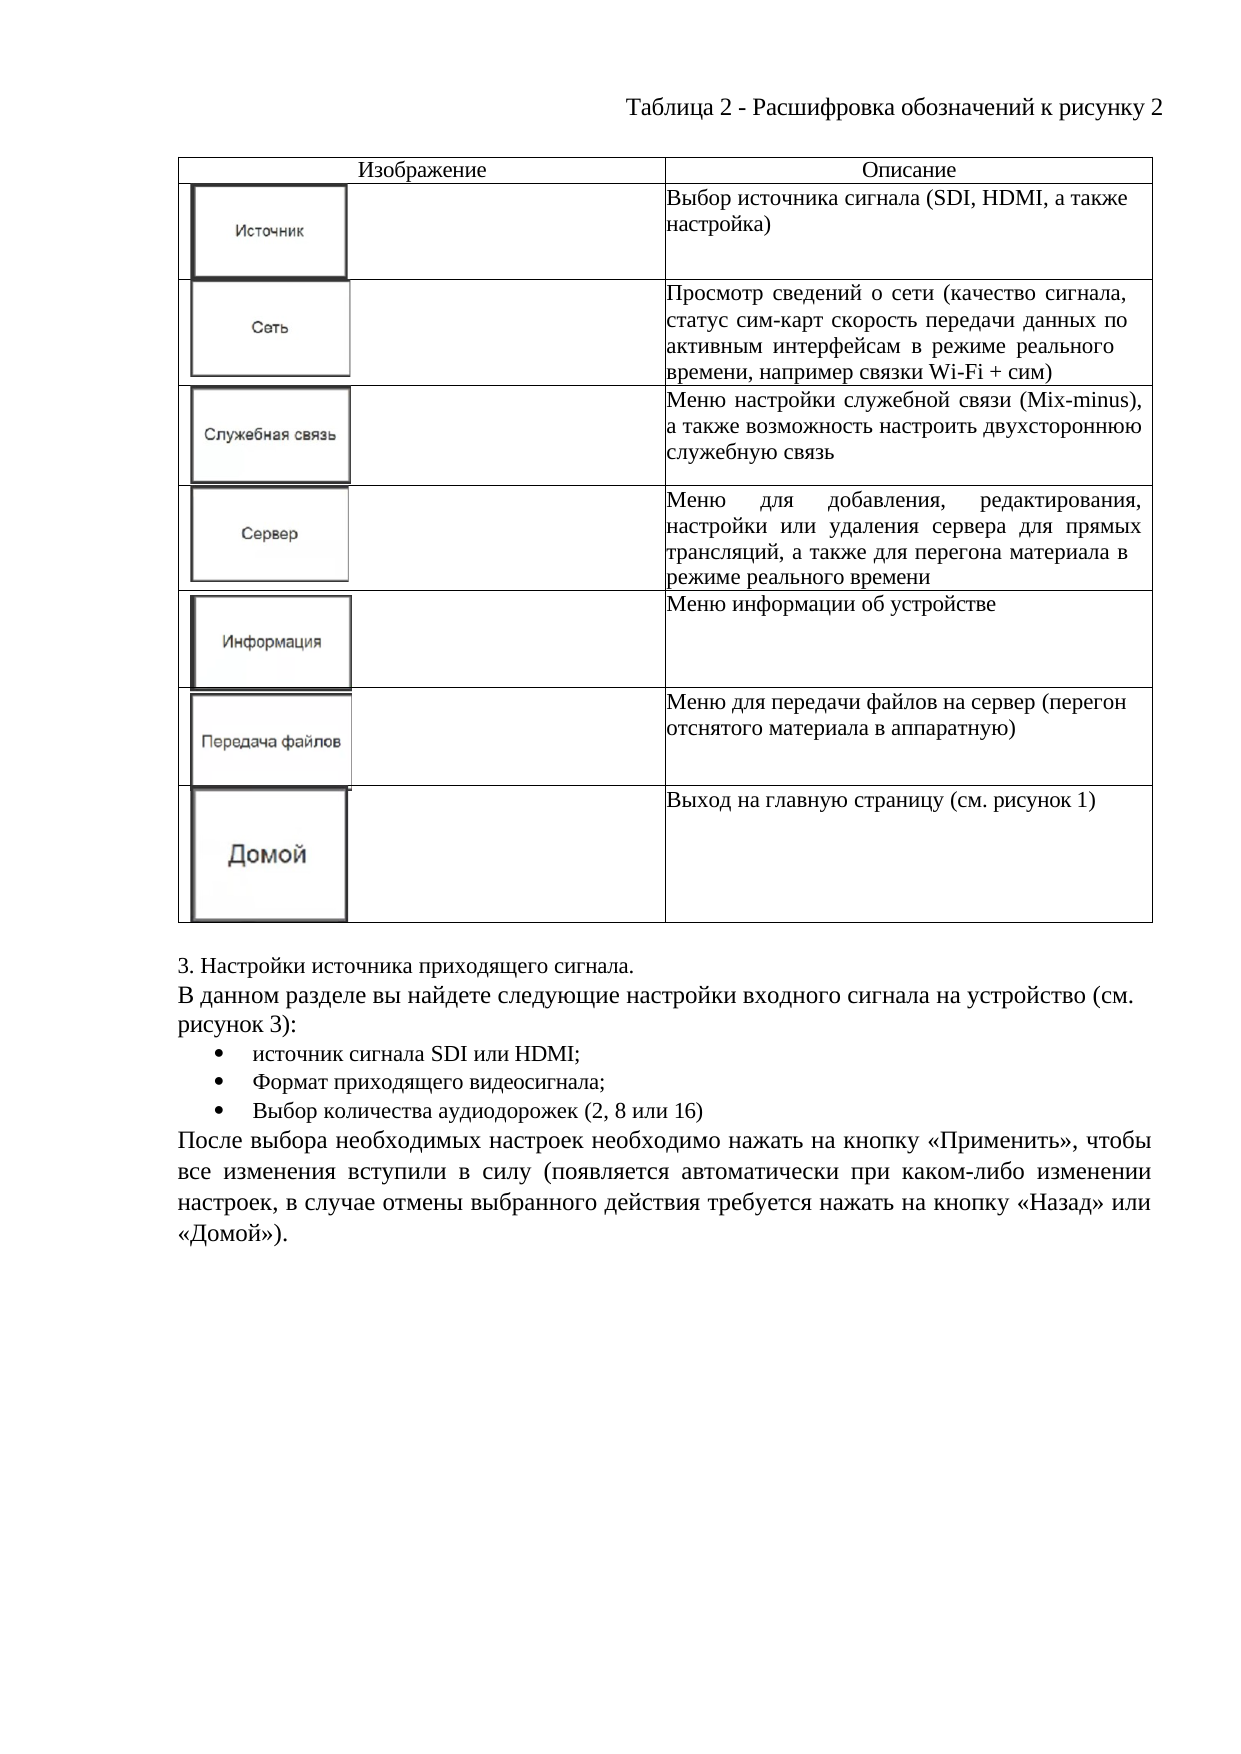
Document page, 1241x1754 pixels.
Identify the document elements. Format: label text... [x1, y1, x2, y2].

table_cell [179, 786, 190, 922]
table_cell Меню для передачи файлов на сервер (перегон отснятого материала в аппаратную) [666, 688, 1152, 784]
table_cell Выход на главную страницу (см. рисунок 1) [666, 786, 1152, 922]
table_cell Меню информации об устройстве [666, 591, 1152, 687]
list Настройки источника приходящего сигнала. [177, 952, 1163, 978]
table_cell Просмотр сведений о сети (качество сигнала, статус сим-карт скорость передачи данных по активным интерфейсам в режиме реального времени, например связки Wi-Fi + сим) [666, 280, 1152, 385]
table_cell [351, 386, 665, 484]
list Выбор количества аудиодорожек (2, 8 или 16) [215, 1097, 1163, 1123]
picture [190, 784, 352, 922]
table_cell [179, 591, 665, 687]
table_cell Меню настройки служебной связи (Mix-minus), а также возможность настроить двухстороннюю служебную связь [666, 386, 1152, 484]
list источник сигнала SDI или HDMI; [215, 1040, 1163, 1066]
table_header Изображение [179, 158, 665, 183]
picture [190, 183, 351, 377]
table_cell [179, 386, 190, 484]
table_header Описание [666, 158, 1152, 183]
table_cell [179, 688, 665, 784]
table_cell [179, 486, 665, 590]
picture [190, 485, 349, 582]
table_cell [349, 786, 665, 922]
table_cell [348, 184, 665, 278]
list Формат приходящего видеосигнала; [215, 1068, 1163, 1094]
text В данном разделе вы найдете следующие настройки входного сигнала на устройство (см. рисунок 3): [177, 980, 1163, 1038]
table_cell [179, 184, 190, 278]
text После выбора необходимых настроек необходимо нажать на кнопку «Применить», чтобы все изменения вступили в силу (появляется автоматически при каком-либо изменении настроек, в случае отмены выбранного действия требуется нажать на кнопку «Назад» или «Домой»). [177, 1125, 1152, 1247]
table_cell Меню для добавления, редактирования, настройки или удаления сервера для прямых трансляций, а также для перегона материала в режиме реального времени [666, 486, 1152, 590]
text Таблица 2 - Расшифровка обозначений к рисунку 2 [177, 92, 1163, 121]
picture [190, 385, 351, 484]
table_cell [179, 280, 665, 385]
table_cell Выбор источника сигнала (SDI, HDMI, а также настройка) [666, 184, 1152, 278]
